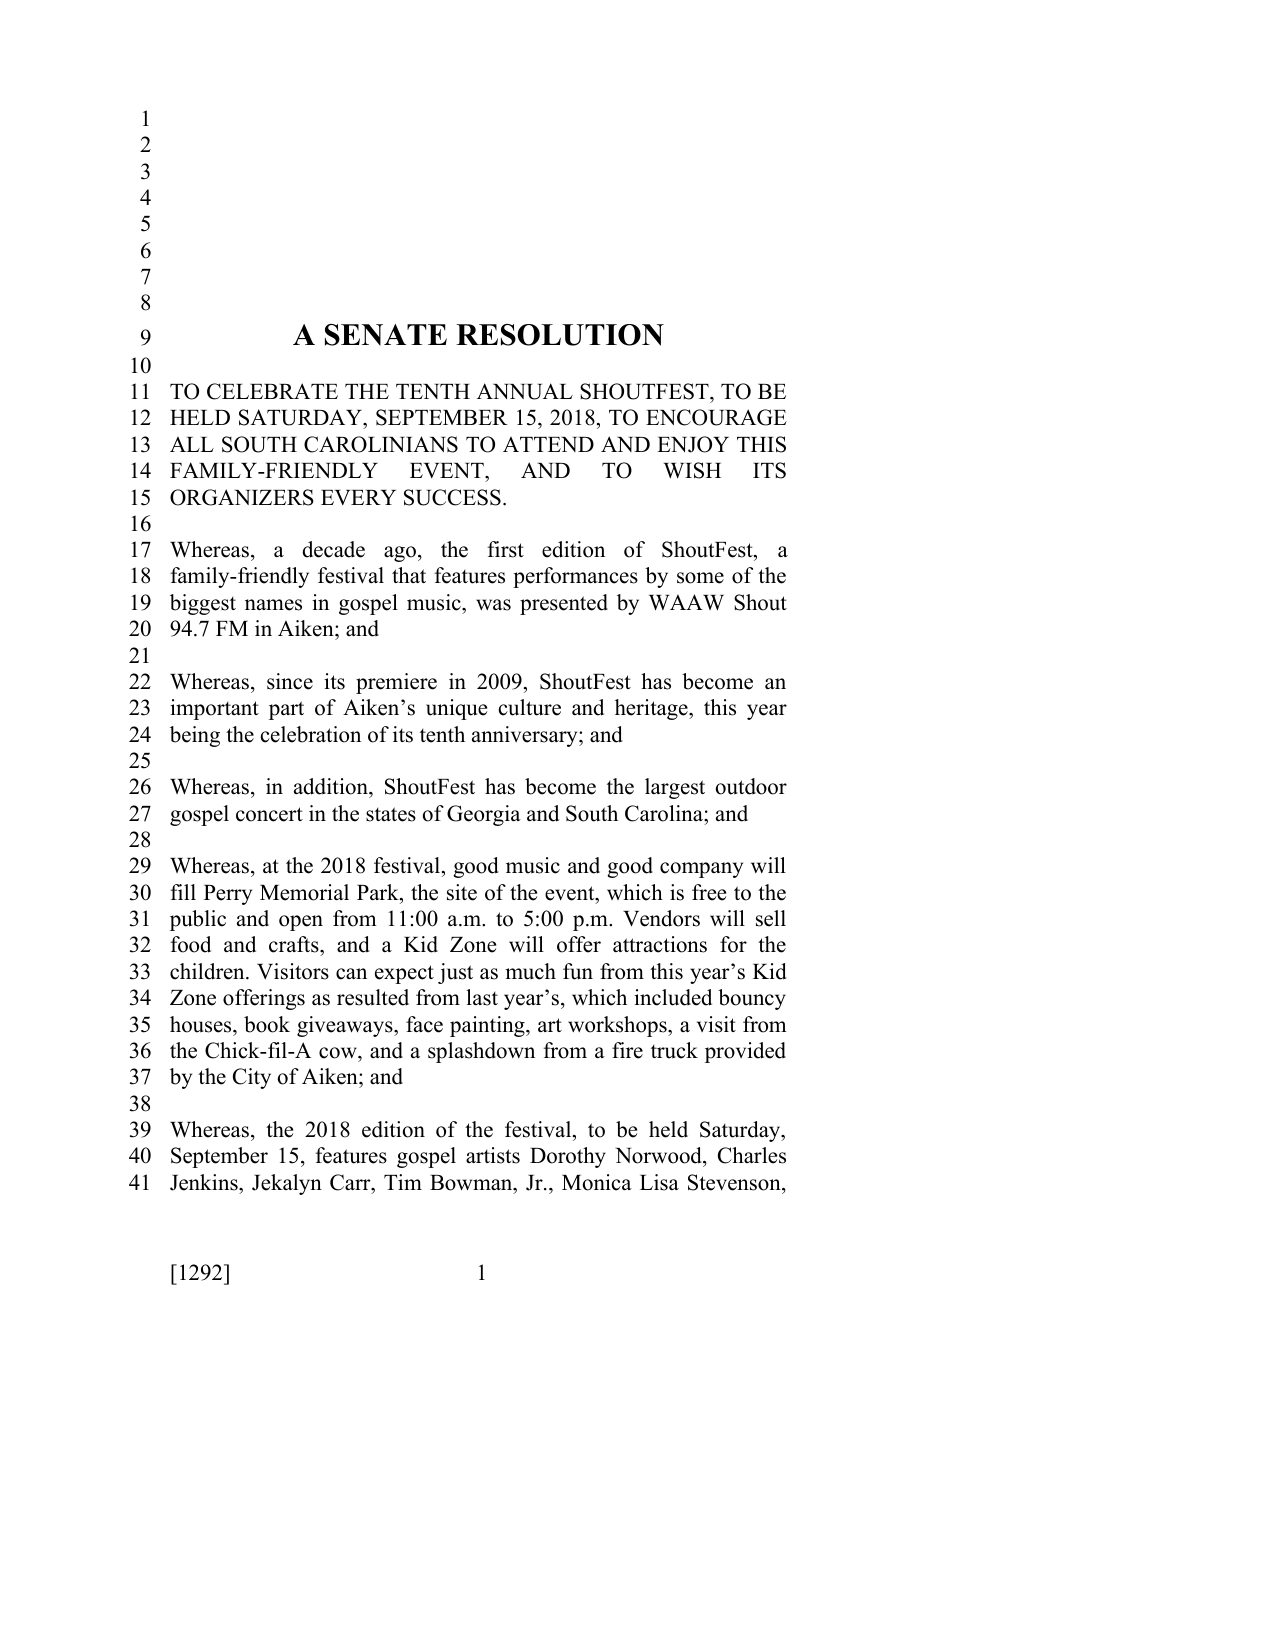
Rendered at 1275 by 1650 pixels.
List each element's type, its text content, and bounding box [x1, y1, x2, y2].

text Whereas, since its premiere in 2009, ShoutFest has become an important part of Aiken’s unique culture and heritage, this year being the celebration of its tenth anniversary; and [169, 668, 787, 747]
text Whereas, a decade ago, the first edition of ShoutFest, a family-friendly festival that features performances by some of the biggest names in gospel music, was presented by WAAW Shout 94.7 FM in Aiken; and [169, 536, 787, 642]
text TO CELEBRATE THE TENTH ANNUAL SHOUTFEST, TO BE HELD SATURDAY, SEPTEMBER 15, 2018, TO ENCOURAGE ALL SOUTH CAROLINIANS TO ATTEND AND ENJOY THIS FAMILY-FRIENDLY EVENT, AND TO WISH ITS ORGANIZERS EVERY SUCCESS. [169, 378, 787, 510]
text Whereas, at the 2018 festival, good music and good company will fill Perry Memorial Park, the site of the event, which is free to the public and open from 11:00 a.m. to 5:00 p.m. Vendors will sell food and crafts, and a Kid Zone will offer attractions for the children. Visitors can expect just as much fun from this year’s Kid Zone offerings as resulted from last year’s, which included bouncy houses, book giveaways, face painting, art workshops, a visit from the Chick-fil-A cow, and a splashdown from a fire truck provided by the City of Aiken; and [169, 852, 787, 1090]
text A SENATE RESOLUTION [169, 316, 787, 352]
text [169, 1116, 787, 1195]
text Whereas, in addition, ShoutFest has become the largest outdoor gospel concert in the states of Georgia and South Carolina; and [169, 773, 787, 826]
